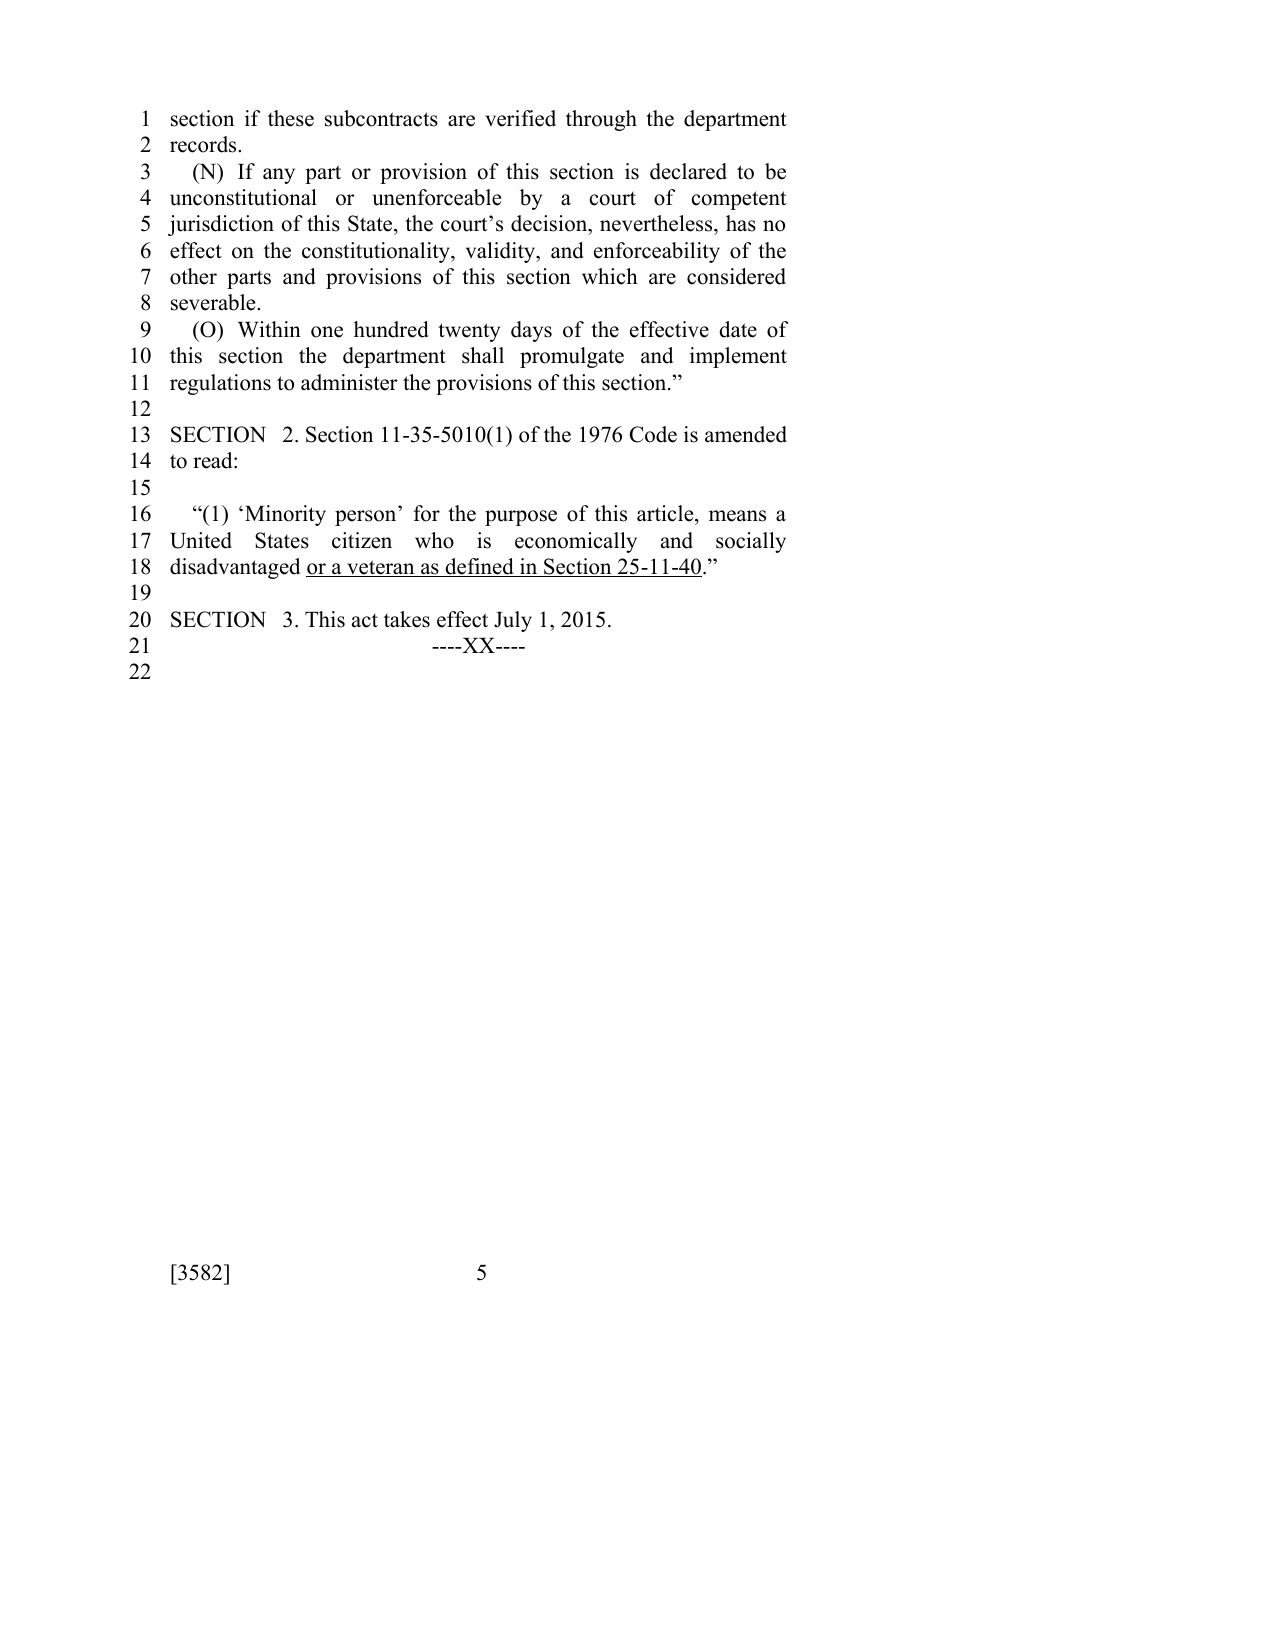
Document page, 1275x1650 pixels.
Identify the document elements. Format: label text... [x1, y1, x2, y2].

text (N) If any part or provision of this section is declared to be unconstitutional or unenforceable by a court of competent jurisdiction of this State, the court’s decision, nevertheless, has no effect on the constitutionality, validity, and enforceability of the other parts and provisions of this section which are considered severable. [169, 158, 787, 316]
text SECTION 2. Section 11-35-5010(1) of the 1976 Code is amended to read: [169, 421, 787, 474]
text “(1) ‘Minority person’ for the purpose of this article, means a United States citizen who is economically and socially disadvantaged or a veteran as defined in Section 25-11-40.” [169, 500, 787, 579]
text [169, 105, 787, 158]
text (O) Within one hundred twenty days of the effective date of this section the department shall promulgate and implement regulations to administer the provisions of this section.” [169, 316, 787, 395]
text SECTION 3. This act takes effect July 1, 2015. [169, 606, 787, 632]
text ----XX---- [169, 632, 787, 658]
